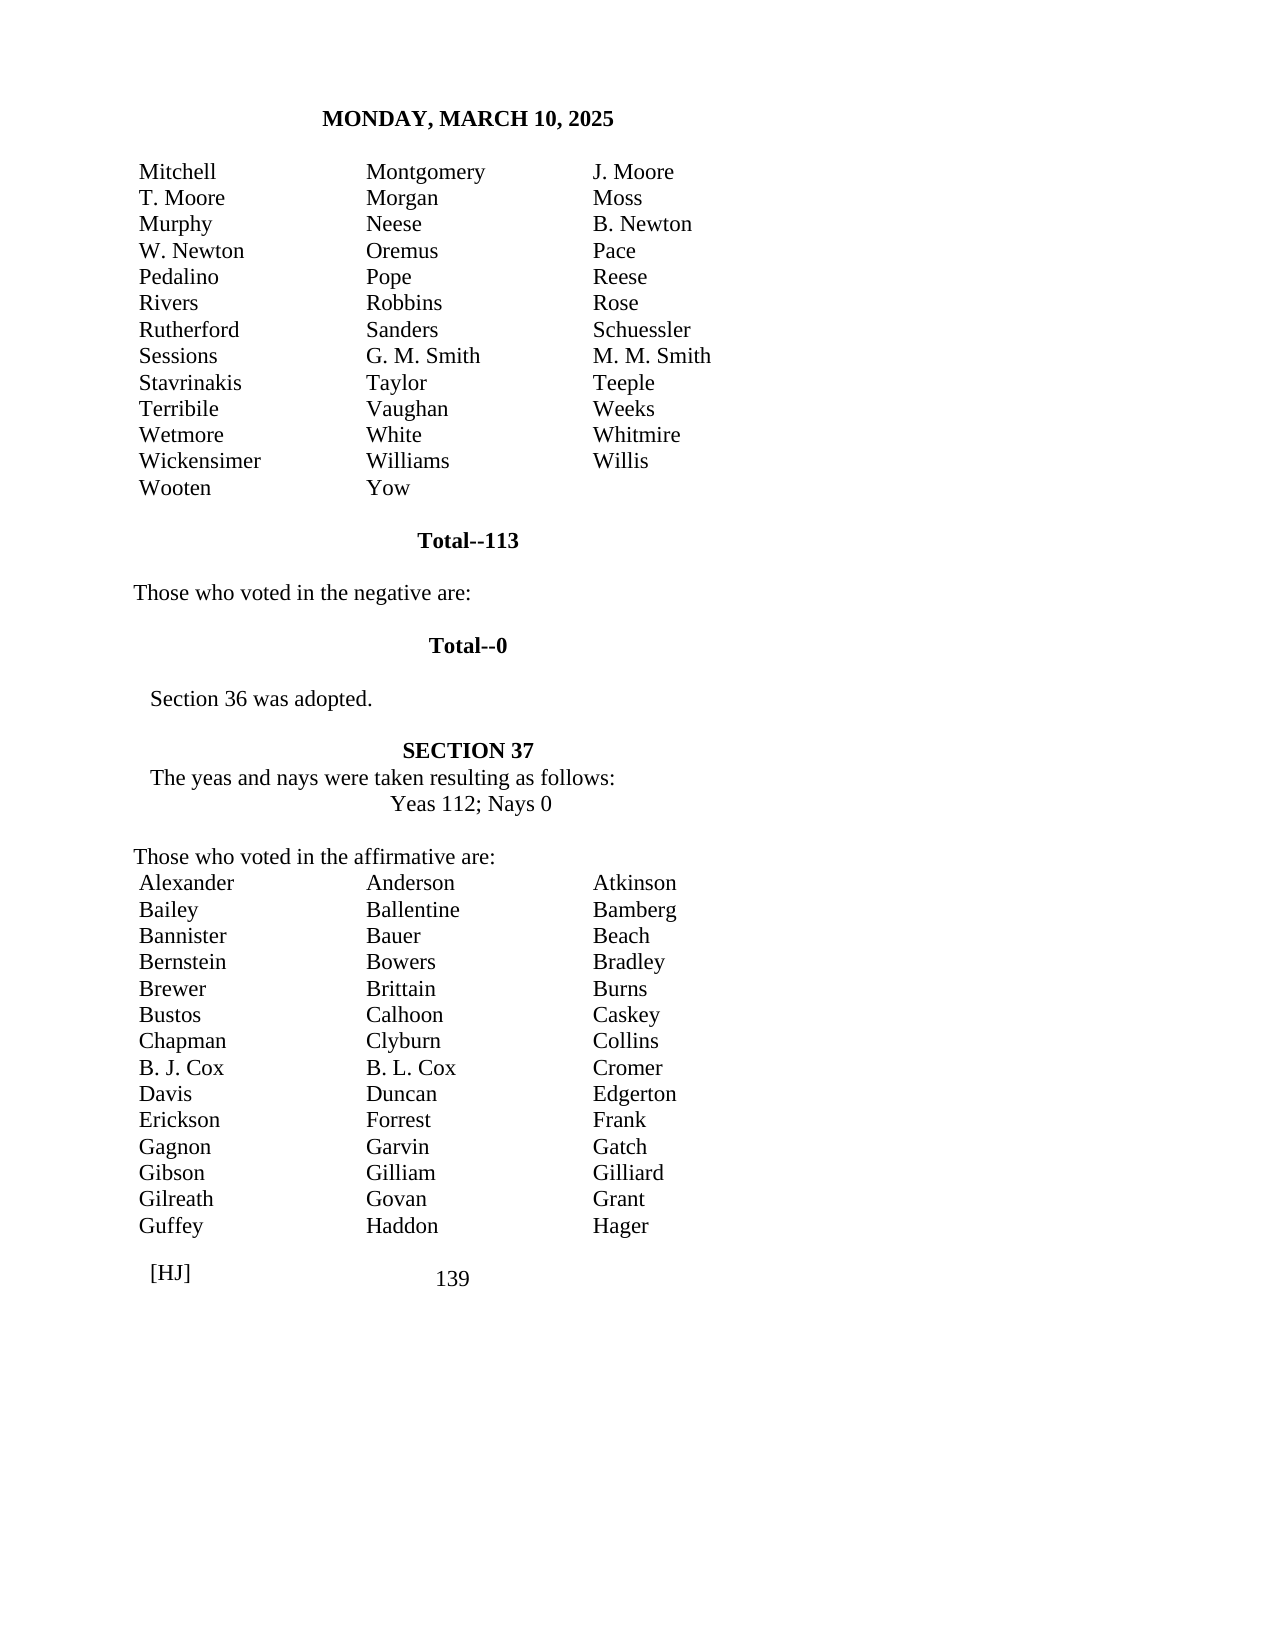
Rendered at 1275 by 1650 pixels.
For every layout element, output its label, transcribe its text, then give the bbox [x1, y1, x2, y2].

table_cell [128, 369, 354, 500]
text Those who voted in the negative are: [127, 579, 786, 606]
text Yeas 112; Nays 0 [127, 790, 786, 817]
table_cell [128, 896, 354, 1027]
text The yeas and nays were taken resulting as follows: [127, 764, 786, 790]
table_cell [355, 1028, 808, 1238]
text SECTION 37 [127, 737, 786, 764]
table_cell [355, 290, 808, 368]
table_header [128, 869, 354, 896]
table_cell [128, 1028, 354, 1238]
text Total--113 [127, 527, 786, 553]
text Total--0 [127, 632, 786, 658]
text Those who voted in the affirmative are: [127, 843, 786, 869]
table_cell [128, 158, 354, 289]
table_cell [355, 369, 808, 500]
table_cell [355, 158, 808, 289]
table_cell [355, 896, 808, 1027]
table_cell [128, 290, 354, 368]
text Section 36 was adopted. [127, 685, 786, 711]
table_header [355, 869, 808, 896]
